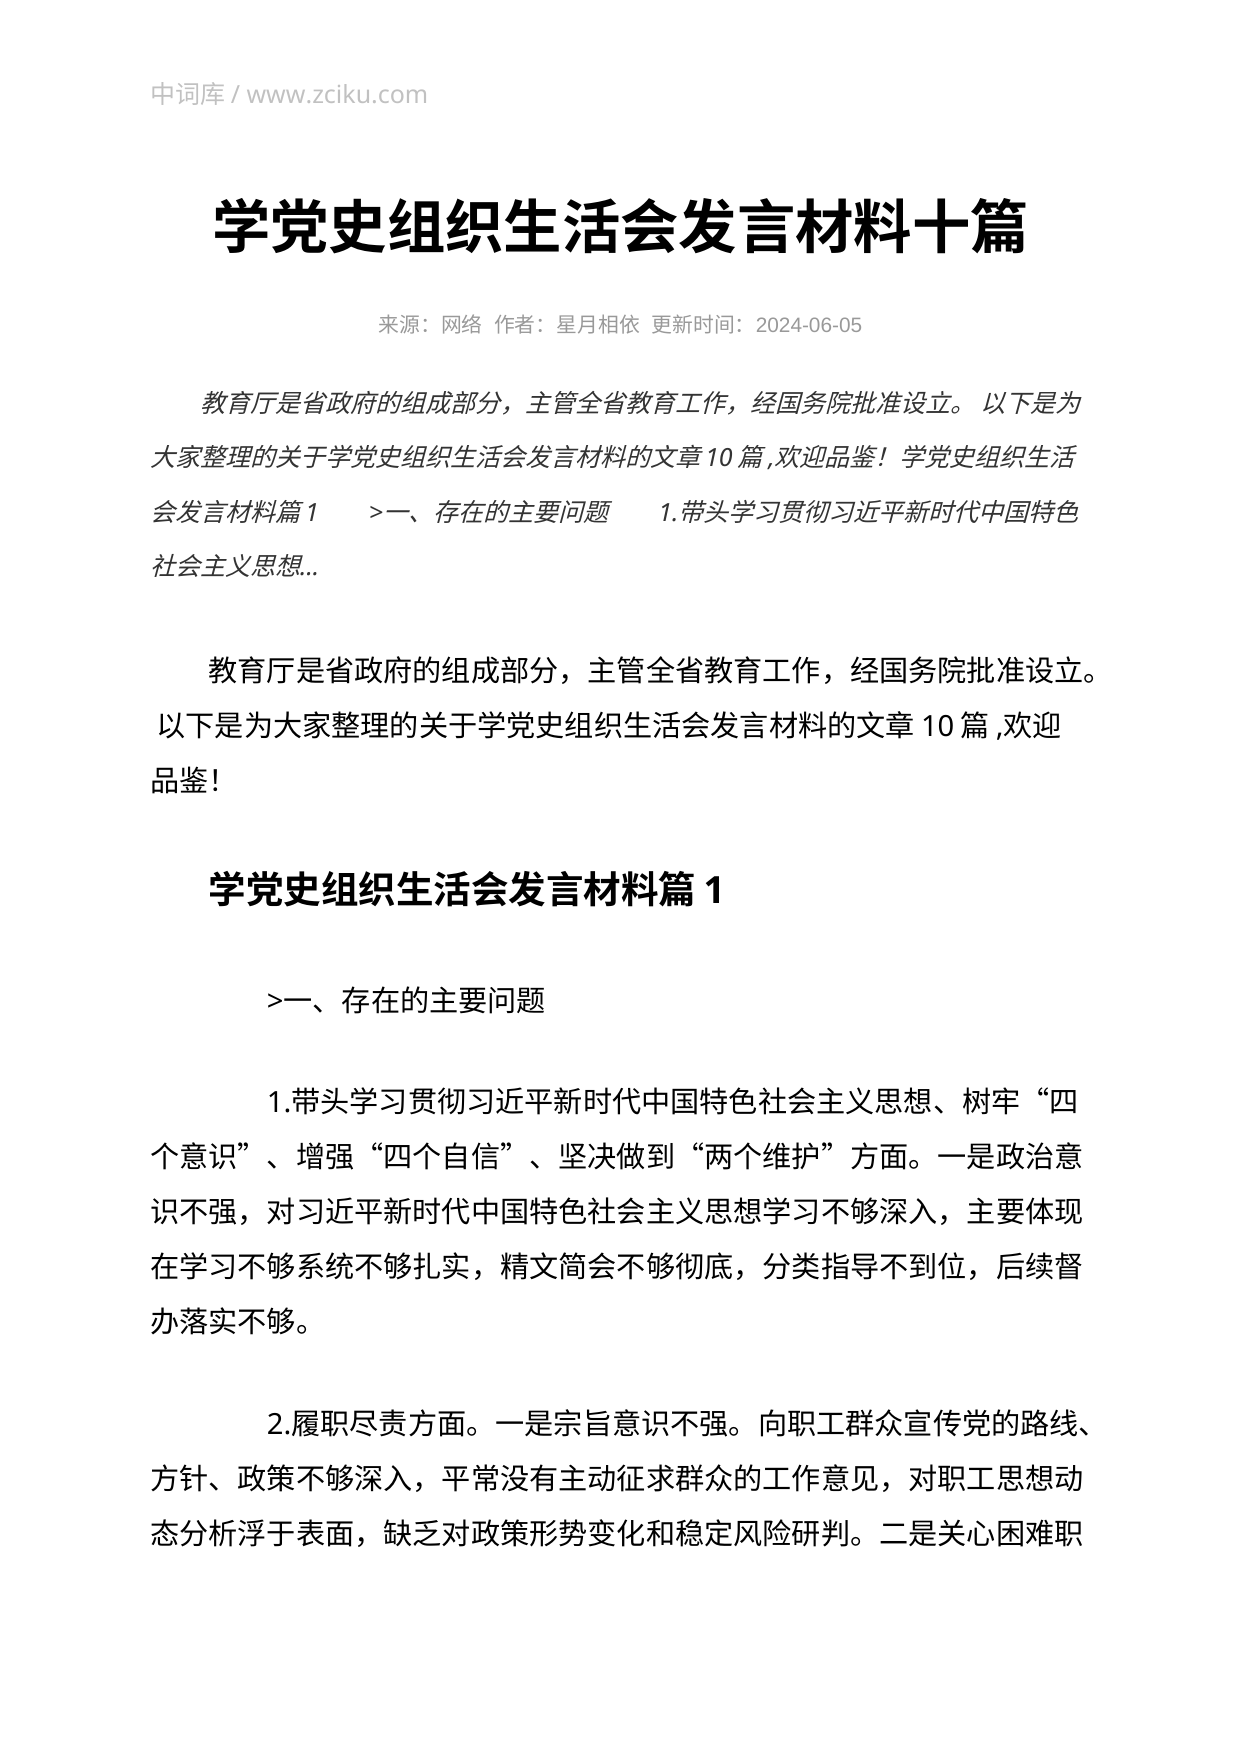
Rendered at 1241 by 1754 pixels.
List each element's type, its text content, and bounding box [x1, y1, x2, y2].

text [150, 1401, 1090, 1553]
text 教育厅是省政府的组成部分，主管全省教育工作，经国务院批准设立。 以下是为大家整理的关于学党史组织生活会发言材料的文章10篇 ,欢迎品鉴！ [150, 648, 1090, 800]
text 来源：网络 作者：星月相依 更新时间：2024-06-05 [150, 313, 1090, 337]
text 教育厅是省政府的组成部分，主管全省教育工作，经国务院批准设立。 以下是为大家整理的关于学党史组织生活会发言材料的文章10篇 ,欢迎品鉴！学党史组织生活会发言材料篇1 >一、存在的主要问题 1.带头学习贯彻习近平新时代中国特色社会主义思想... [150, 383, 1090, 583]
subtitle 学党史组织生活会发言材料十篇 [150, 181, 1090, 266]
text >一、存在的主要问题 [150, 977, 1090, 1019]
text 学党史组织生活会发言材料篇1 [150, 859, 1090, 914]
text 1.带头学习贯彻习近平新时代中国特色社会主义思想、树牢“四个意识”、增强“四个自信”、坚决做到“两个维护”方面。一是政治意识不强，对习近平新时代中国特色社会主义思想学习不够深入，主要体现在学习不够系统不够扎实，精文简会不够彻底，分类指导不到位，后续督办落实不够。 [150, 1079, 1090, 1341]
